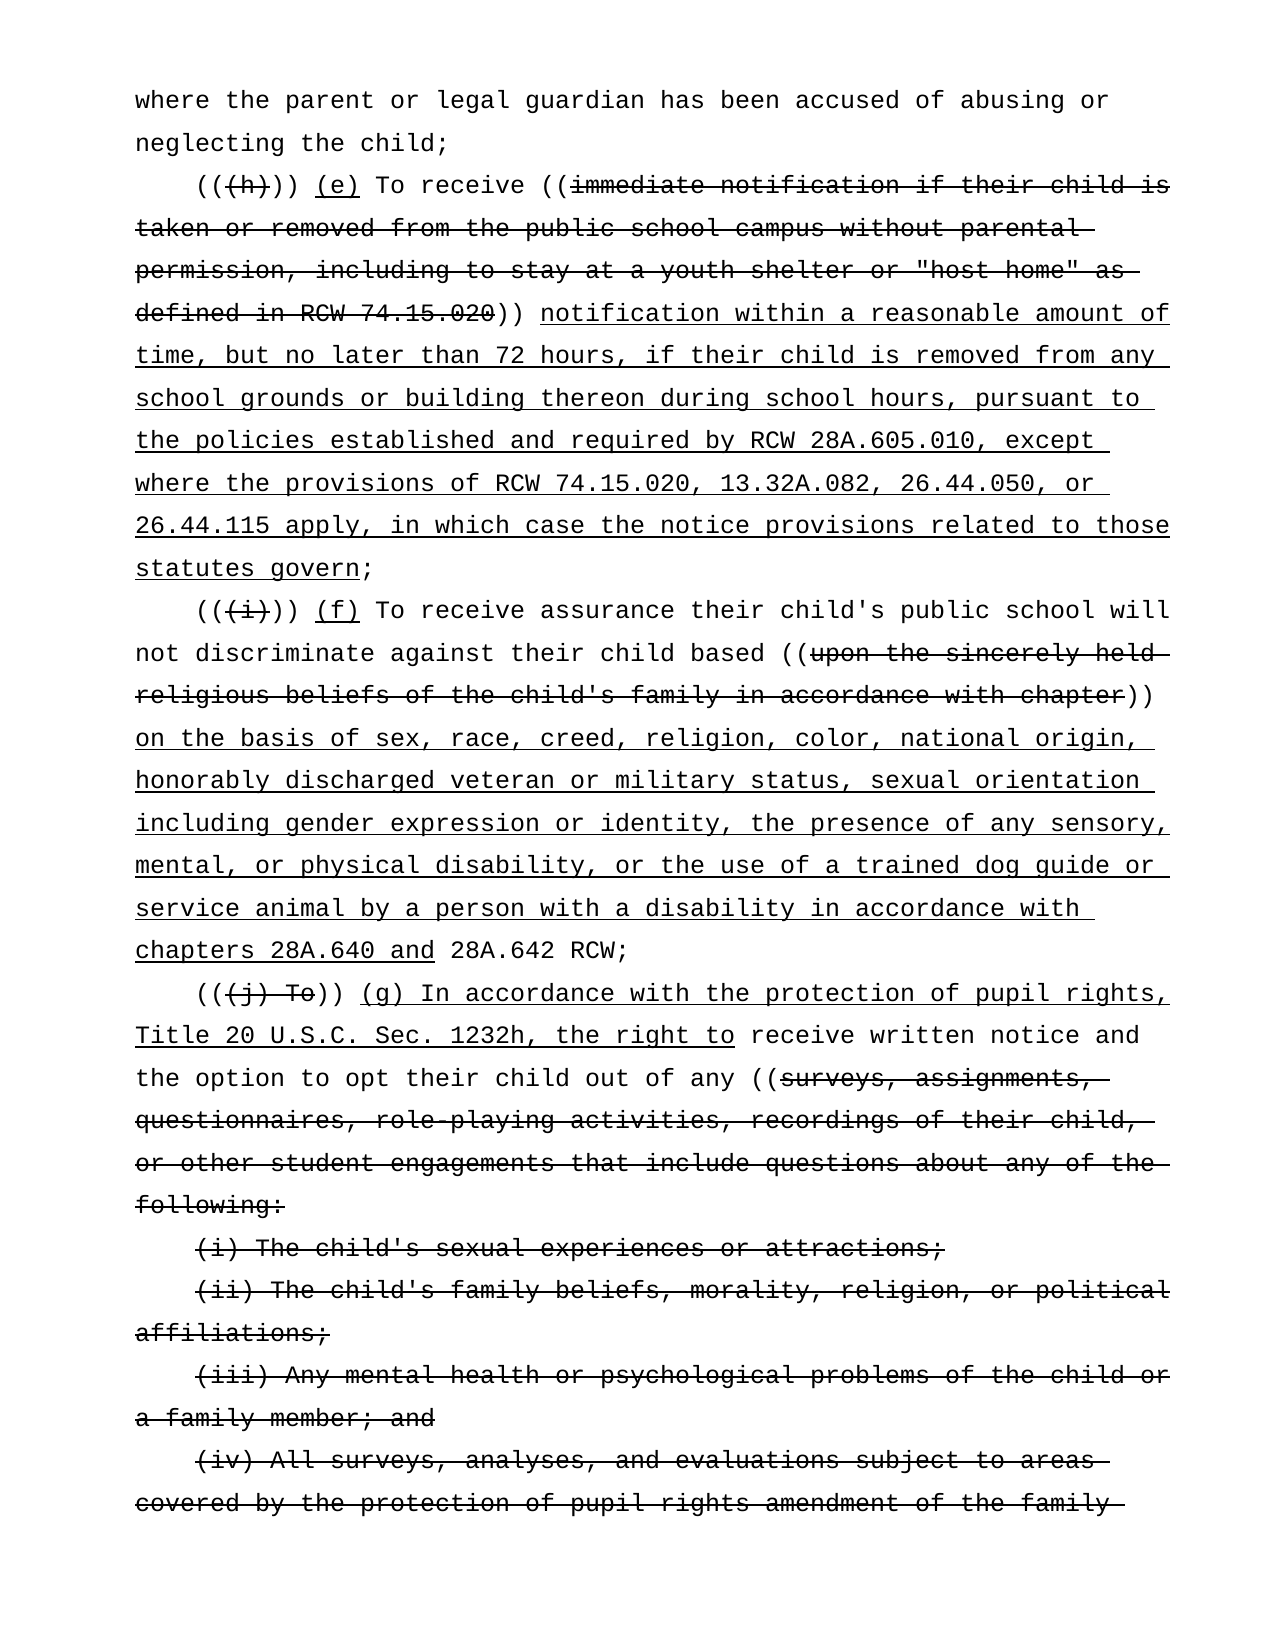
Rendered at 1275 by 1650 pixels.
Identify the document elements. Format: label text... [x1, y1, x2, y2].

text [135, 75, 1170, 160]
text (i) The child's sexual experiences or attractions; [135, 1222, 1170, 1265]
text (((h))) (e) To receive ((immediate notification if their child is taken or removed from the public school campus without parental permission, including to stay at a youth shelter or "host home" as defined in RCW 74.15.020)) notification within a reasonable amount of time, but no later than 72 hours, if their child is removed from any school grounds or building thereon during school hours, pursuant to the policies established and required by RCW 28A.605.010, except where the provisions of RCW 74.15.020, 13.32A.082, 26.44.050, or 26.44.115 apply, in which case the notice provisions related to those statutes govern; [135, 538, 1170, 585]
text (((h))) (e) To receive ((immediate notification if their child is taken or removed from the public school campus without parental permission, including to stay at a youth shelter or "host home" as defined in RCW 74.15.020)) notification within a reasonable amount of time, but no later than 72 hours, if their child is removed from any school grounds or building thereon during school hours, pursuant to the policies established and required by RCW 28A.605.010, except where the provisions of RCW 74.15.020, 13.32A.082, 26.44.050, or 26.44.115 apply, in which case the notice provisions related to those statutes govern; [135, 368, 1170, 536]
text (iii) Any mental health or psychological problems of the child or a family member; and [135, 1350, 1170, 1435]
text (((h))) (e) To receive ((immediate notification if their child is taken or removed from the public school campus without parental permission, including to stay at a youth shelter or "host home" as defined in RCW 74.15.020)) notification within a reasonable amount of time, but no later than 72 hours, if their child is removed from any school grounds or building thereon during school hours, pursuant to the policies established and required by RCW 28A.605.010, except where the provisions of RCW 74.15.020, 13.32A.082, 26.44.050, or 26.44.115 apply, in which case the notice provisions related to those statutes govern; [135, 160, 1170, 366]
text (ii) The child's family beliefs, morality, religion, or political affiliations; [135, 1265, 1170, 1350]
text (((j) To)) (g) In accordance with the protection of pupil rights, Title 20 U.S.C. Sec. 1232h, the right to receive written notice and the option to opt their child out of any ((surveys, assignments, questionnaires, role-playing activities, recordings of their child, or other student engagements that include questions about any of the following: [135, 1166, 1170, 1222]
text (((i))) (f) To receive assurance their child's public school will not discriminate against their child based ((upon the sincerely held religious beliefs of the child's family in accordance with chapter)) on the basis of sex, race, creed, religion, color, national origin, honorably discharged veteran or military status, sexual orientation including gender expression or identity, the presence of any sensory, mental, or physical disability, or the use of a trained dog guide or service animal by a person with a disability in accordance with chapters 28A.640 and 28A.642 RCW; [135, 835, 1170, 876]
text (((i))) (f) To receive assurance their child's public school will not discriminate against their child based ((upon the sincerely held religious beliefs of the child's family in accordance with chapter)) on the basis of sex, race, creed, religion, color, national origin, honorably discharged veteran or military status, sexual orientation including gender expression or identity, the presence of any sensory, mental, or physical disability, or the use of a trained dog guide or service animal by a person with a disability in accordance with chapters 28A.640 and 28A.642 RCW; [135, 878, 1170, 967]
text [135, 1435, 1170, 1520]
text (((j) To)) (g) In accordance with the protection of pupil rights, Title 20 U.S.C. Sec. 1232h, the right to receive written notice and the option to opt their child out of any ((surveys, assignments, questionnaires, role-playing activities, recordings of their child, or other student engagements that include questions about any of the following: [135, 967, 1170, 1164]
text (((i))) (f) To receive assurance their child's public school will not discriminate against their child based ((upon the sincerely held religious beliefs of the child's family in accordance with chapter)) on the basis of sex, race, creed, religion, color, national origin, honorably discharged veteran or military status, sexual orientation including gender expression or identity, the presence of any sensory, mental, or physical disability, or the use of a trained dog guide or service animal by a person with a disability in accordance with chapters 28A.640 and 28A.642 RCW; [135, 585, 1170, 834]
